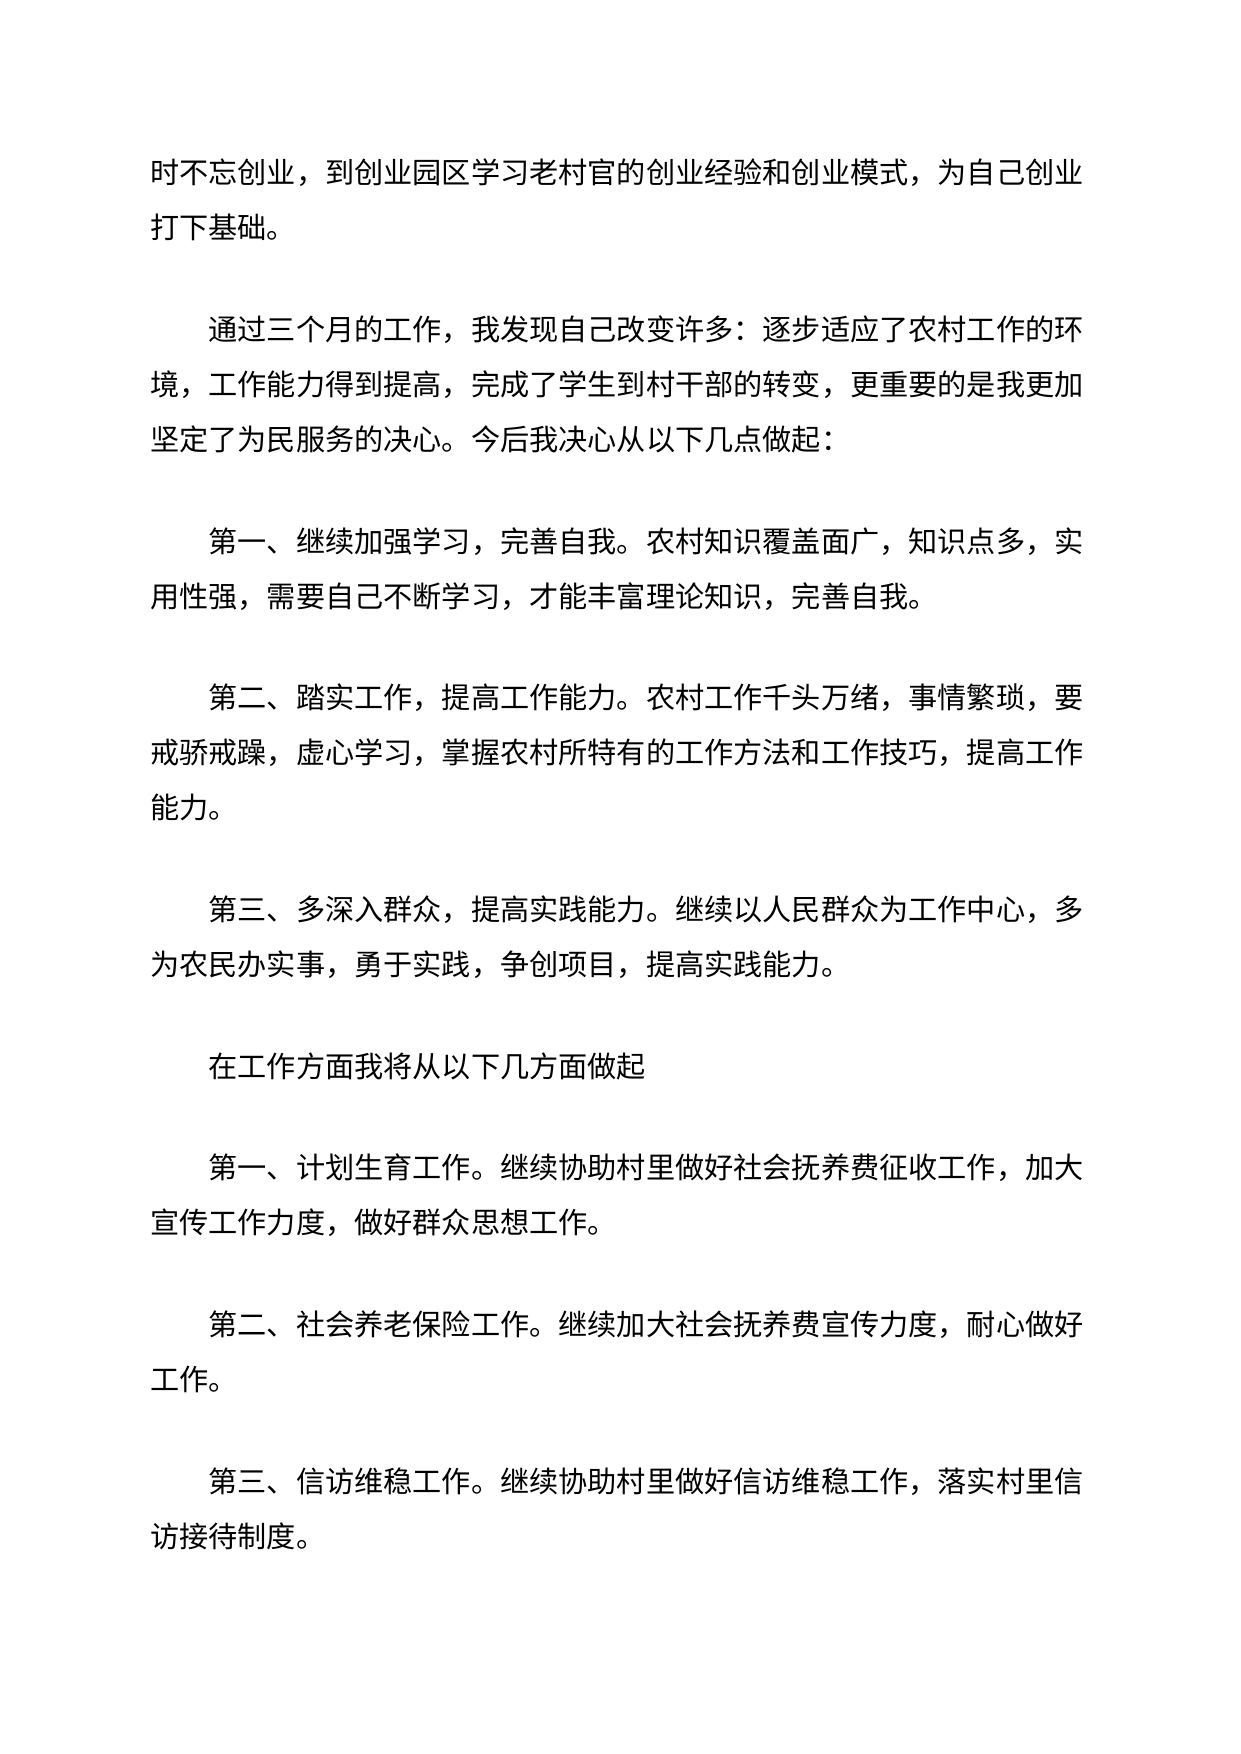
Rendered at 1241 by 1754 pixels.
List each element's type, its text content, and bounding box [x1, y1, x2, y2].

text 第二、社会养老保险工作。继续加大社会抚养费宣传力度，耐心做好工作。 [150, 1302, 1090, 1399]
text 第二、踏实工作，提高工作能力。农村工作千头万绪，事情繁琐，要戒骄戒躁，虚心学习，掌握农村所特有的工作方法和工作技巧，提高工作能力。 [150, 675, 1090, 827]
text 第一、继续加强学习，完善自我。农村知识覆盖面广，知识点多，实用性强，需要自己不断学习，才能丰富理论知识，完善自我。 [150, 518, 1090, 615]
text 第三、信访维稳工作。继续协助村里做好信访维稳工作，落实村里信访接待制度。 [150, 1458, 1090, 1555]
text 通过三个月的工作，我发现自己改变许多：逐步适应了农村工作的环境，工作能力得到提高，完成了学生到村干部的转变，更重要的是我更加坚定了为民服务的决心。今后我决心从以下几点做起： [150, 307, 1090, 459]
text 第三、多深入群众，提高实践能力。继续以人民群众为工作中心，多为农民办实事，勇于实践，争创项目，提高实践能力。 [150, 886, 1090, 984]
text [150, 150, 1090, 247]
text 在工作方面我将从以下几方面做起 [150, 1043, 1090, 1085]
text 第一、计划生育工作。继续协助村里做好社会抚养费征收工作，加大宣传工作力度，做好群众思想工作。 [150, 1145, 1090, 1242]
